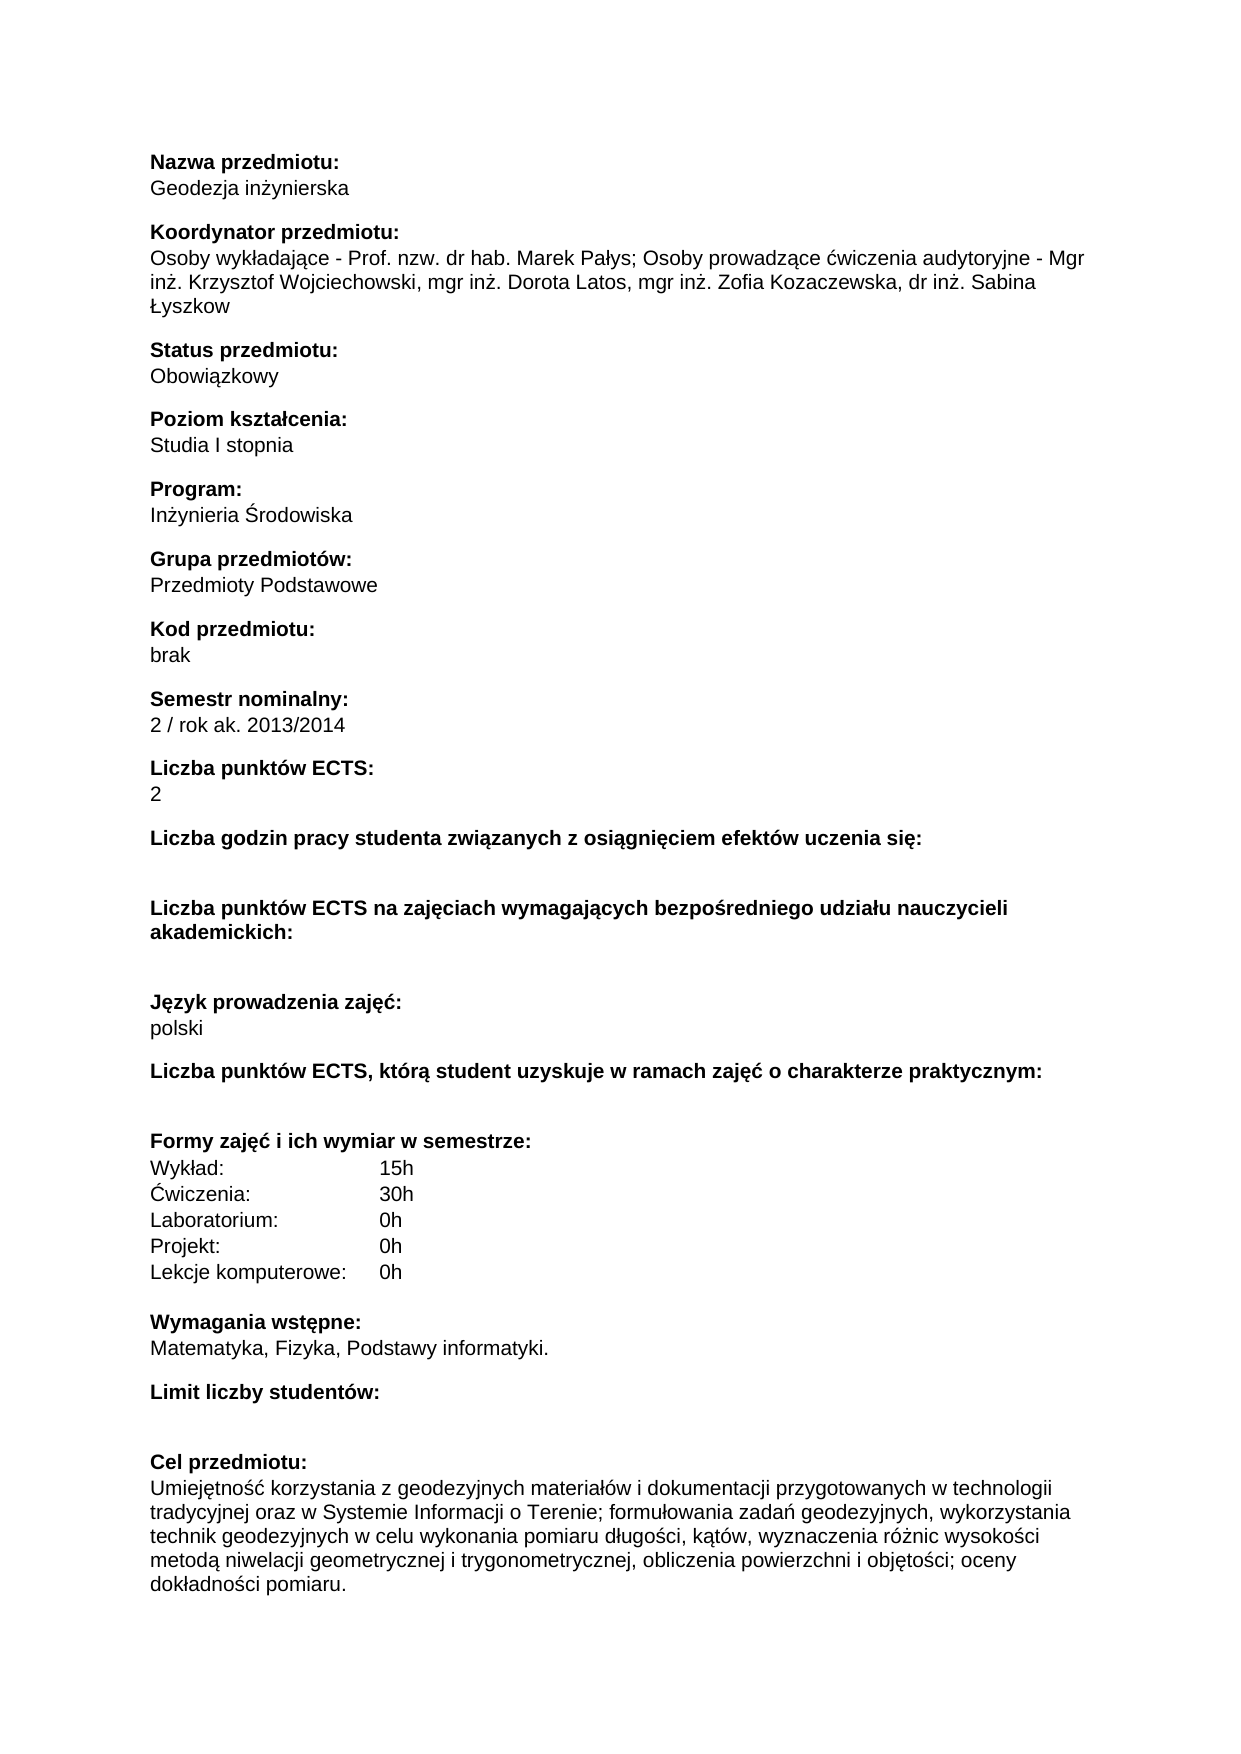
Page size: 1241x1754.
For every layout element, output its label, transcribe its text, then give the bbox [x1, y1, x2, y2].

text Kod przedmiotu: [150, 617, 1090, 641]
text Program: [150, 477, 1090, 501]
text Semestr nominalny: [150, 686, 1090, 710]
table_header 15h [369, 1156, 597, 1180]
text Nazwa przedmiotu: [150, 150, 1090, 174]
text brak [150, 643, 1090, 667]
text Status przedmiotu: [150, 337, 1090, 361]
table_cell 0h [369, 1232, 597, 1258]
text Limit liczby studentów: [150, 1380, 1090, 1404]
text Wymagania wstępne: [150, 1310, 1090, 1334]
table_cell 30h [369, 1180, 597, 1206]
table_cell Lekcje komputerowe: [140, 1260, 367, 1284]
text Studia I stopnia [150, 433, 1090, 457]
table_cell Ćwiczenia: [140, 1182, 367, 1206]
text Liczba punktów ECTS: [150, 756, 1090, 780]
text 2 / rok ak. 2013/2014 [150, 712, 1090, 736]
text Poziom kształcenia: [150, 407, 1090, 431]
text Matematyka, Fizyka, Podstawy informatyki. [150, 1336, 1090, 1360]
text Liczba godzin pracy studenta związanych z osiągnięciem efektów uczenia się: [150, 826, 1090, 850]
text Grupa przedmiotów: [150, 547, 1090, 571]
text Formy zajęć i ich wymiar w semestrze: [150, 1129, 1090, 1153]
table_cell Projekt: [140, 1234, 367, 1258]
text Koordynator przedmiotu: [150, 220, 1090, 244]
table_cell 0h [369, 1206, 597, 1232]
table_cell Laboratorium: [140, 1208, 367, 1232]
text Geodezja inżynierska [150, 176, 1090, 200]
text Liczba punktów ECTS, którą student uzyskuje w ramach zajęć o charakterze praktycznym: [150, 1059, 1090, 1083]
table_header Wykład: [140, 1156, 367, 1180]
text Umiejętność korzystania z geodezyjnych materiałów i dokumentacji przygotowanych w technologii tradycyjnej oraz w Systemie Informacji o Terenie; formułowania zadań geodezyjnych, wykorzystania technik geodezyjnych w celu wykonania pomiaru długości, kątów, wyznaczenia różnic wysokości metodą niwelacji geometrycznej i trygonometrycznej, obliczenia powierzchni i objętości; oceny dokładności pomiaru. [150, 1476, 1090, 1595]
text Cel przedmiotu: [150, 1449, 1090, 1473]
text Osoby wykładające - Prof. nzw. dr hab. Marek Pałys; Osoby prowadzące ćwiczenia audytoryjne - Mgr inż. Krzysztof Wojciechowski, mgr inż. Dorota Latos, mgr inż. Zofia Kozaczewska, dr inż. Sabina Łyszkow [150, 246, 1090, 318]
text Liczba punktów ECTS na zajęciach wymagających bezpośredniego udziału nauczycieli akademickich: [150, 896, 1090, 944]
text Język prowadzenia zajęć: [150, 989, 1090, 1013]
text Inżynieria Środowiska [150, 503, 1090, 527]
text Obowiązkowy [150, 363, 1090, 387]
text polski [150, 1016, 1090, 1039]
text 2 [150, 782, 1090, 806]
text Przedmioty Podstawowe [150, 573, 1090, 597]
table_cell 0h [369, 1258, 597, 1284]
